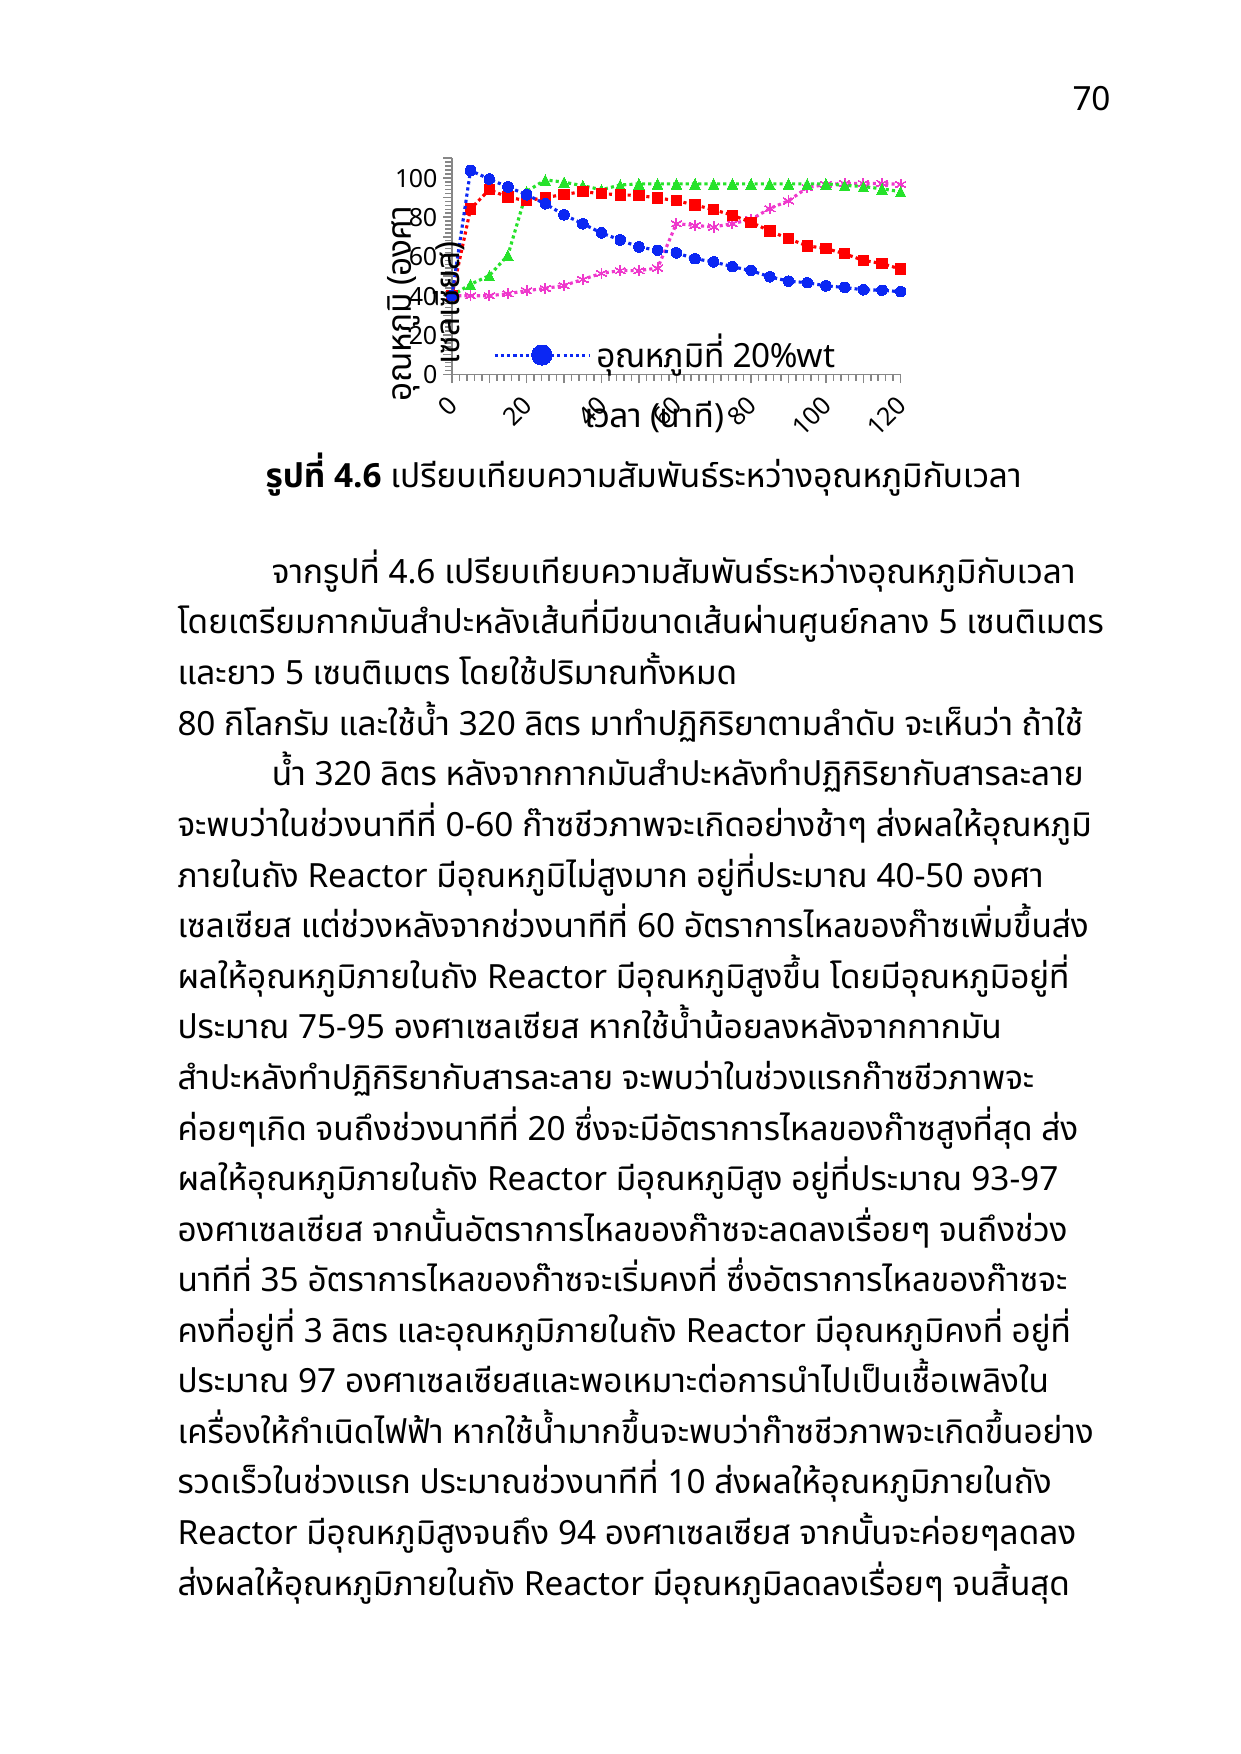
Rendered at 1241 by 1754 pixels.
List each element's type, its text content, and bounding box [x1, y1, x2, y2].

text จากรูปที่ 4.6 เปรียบเทียบความสัมพันธ์ระหว่างอุณหภูมิกับเวลา โดยเตรียมกากมันสำปะหลังเส้นที่มีขนาดเส้นผ่านศูนย์กลาง 5 เซนติเมตร และยาว 5 เซนติเมตร โดยใช้ปริมาณทั้งหมด [177, 548, 1110, 699]
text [177, 750, 1110, 1610]
text 80 กิโลกรัม และใช้น้ำ 320 ลิตร มาทำปฏิกิริยาตามลำดับ จะเห็นว่า ถ้าใช้ [177, 699, 1110, 750]
text รูปที่ 4.6 เปรียบเทียบความสัมพันธ์ระหว่างอุณหภูมิกับเวลา [177, 452, 1110, 502]
